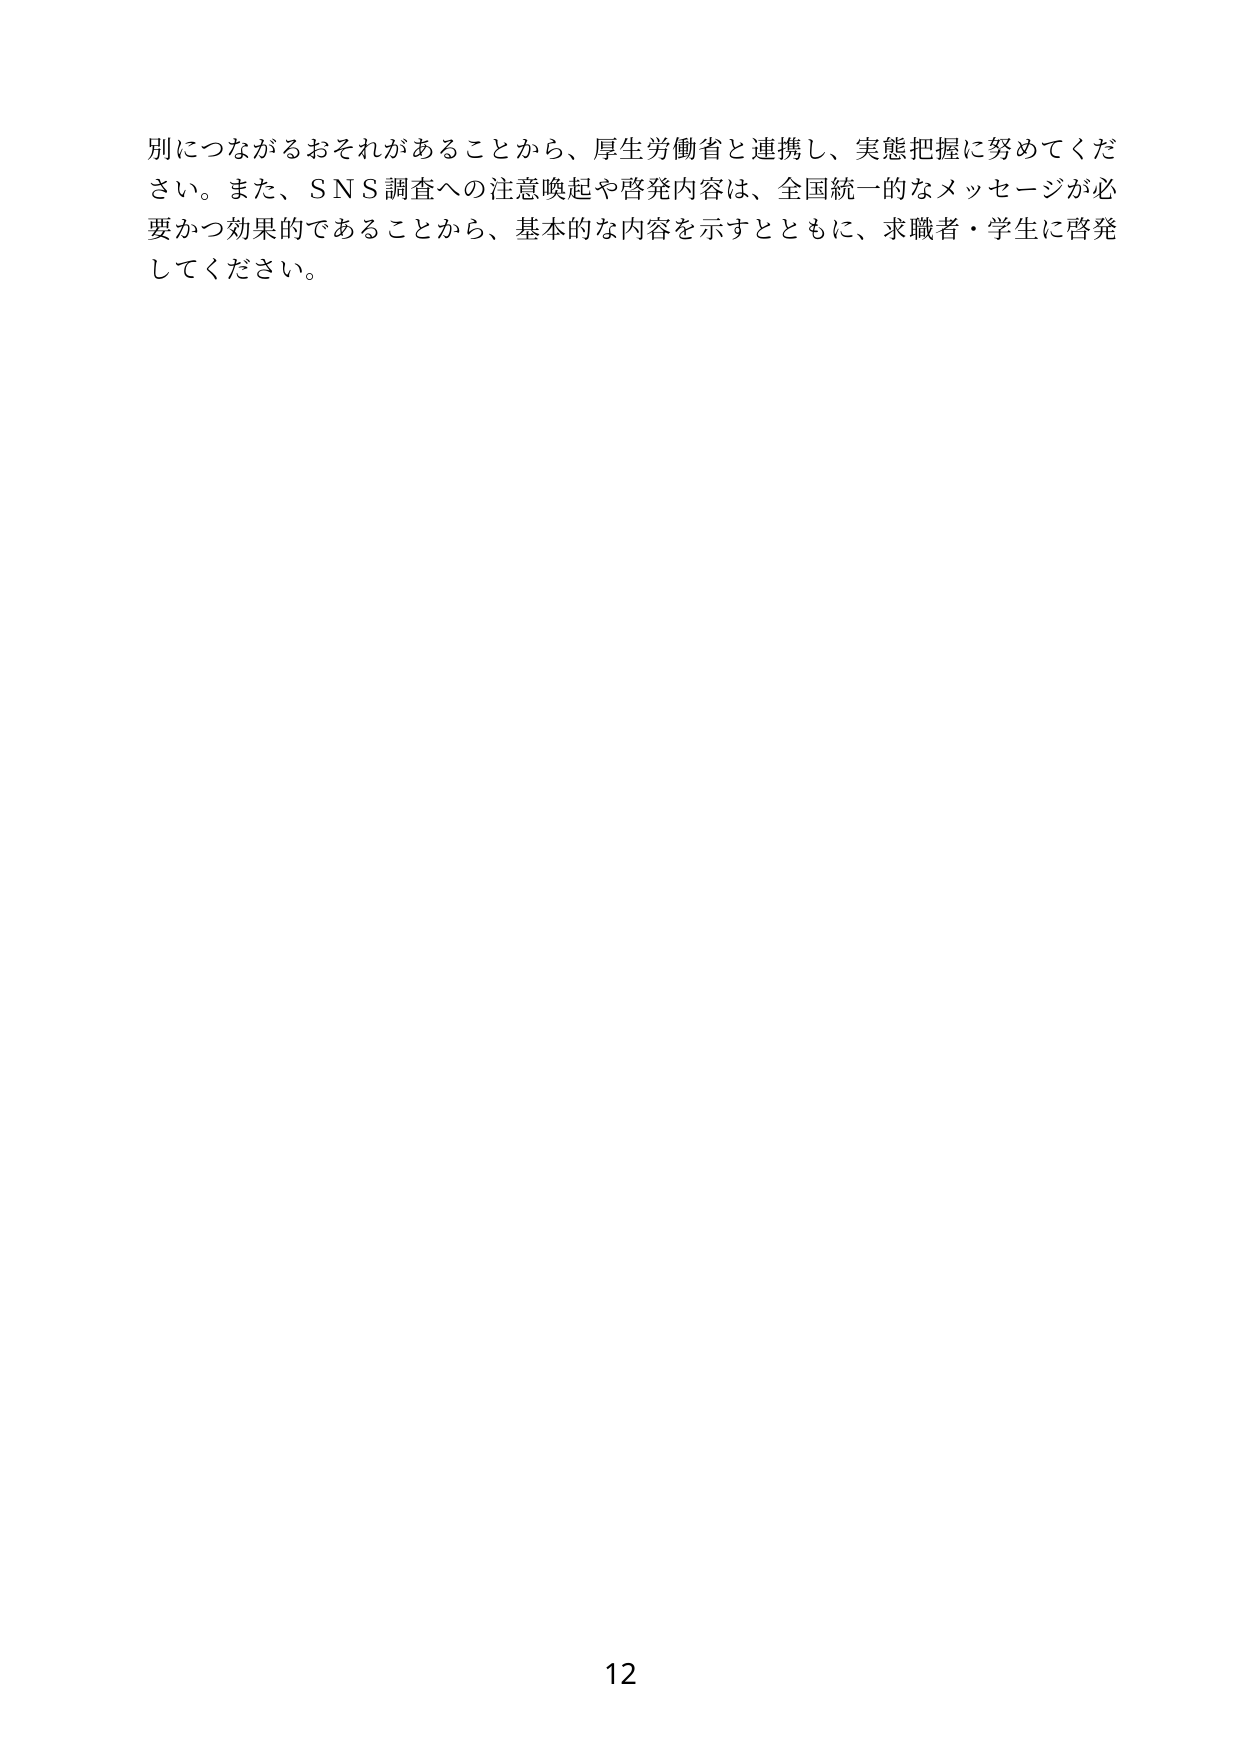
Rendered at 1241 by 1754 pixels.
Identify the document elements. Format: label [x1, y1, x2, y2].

text [148, 128, 1119, 287]
